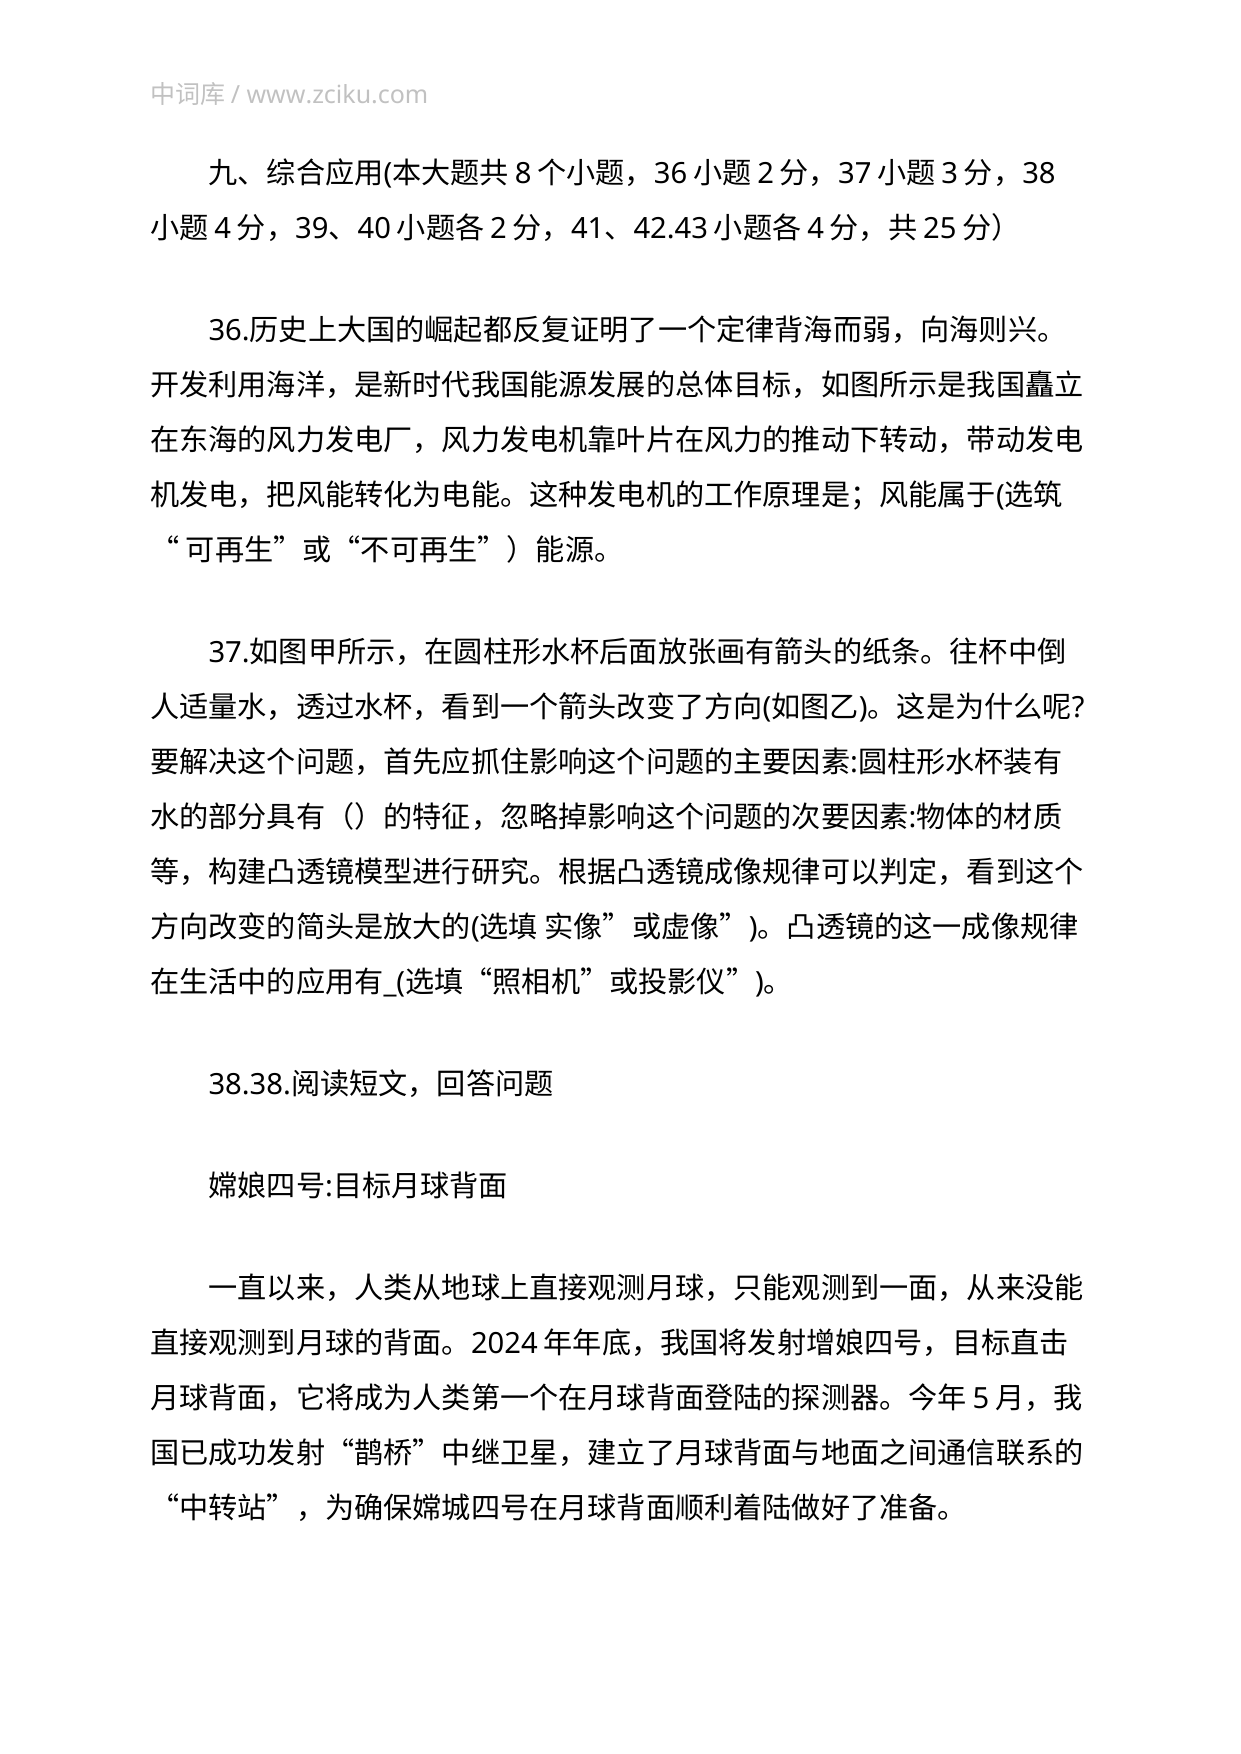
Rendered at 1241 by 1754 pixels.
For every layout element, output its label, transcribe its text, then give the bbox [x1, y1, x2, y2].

text 38.38.阅读短文，回答问题 [150, 1060, 1090, 1103]
text 嫦娘四号:目标月球背面 [150, 1162, 1090, 1205]
text 36.历史上大国的崛起都反复证明了一个定律背海而弱，向海则兴。开发利用海洋，是新时代我国能源发展的总体目标，如图所示是我国矗立在东海的风力发电厂，风力发电机靠叶片在风力的推动下转动，带动发电机发电，把风能转化为电能。这种发电机的工作原理是；风能属于(选筑“ 可再生”或“不可再生”）能源。 [150, 307, 1090, 569]
text 一直以来，人类从地球上直接观测月球，只能观测到一面，从来没能直接观测到月球的背面。2024年年底，我国将发射增娘四号，目标直击月球背面，它将成为人类第一个在月球背面登陆的探测器。今年5月，我国已成功发射“鹊桥”中继卫星，建立了月球背面与地面之间通信联系的“中转站”，为确保嫦城四号在月球背面顺利着陆做好了准备。 [150, 1264, 1090, 1526]
text 九、综合应用(本大题共8个小题，36小题2分，37小题3分，38小题4分，39、40小题各2分，41、42.43小题各4分，共25分） [150, 150, 1090, 247]
text 37.如图甲所示，在圆柱形水杯后面放张画有箭头的纸条。往杯中倒人适量水，透过水杯，看到一个箭头改变了方向(如图乙)。这是为什么呢?要解决这个问题，首先应抓住影响这个问题的主要因素:圆柱形水杯装有水的部分具有（）的特征，忽略掉影响这个问题的次要因素:物体的材质等，构建凸透镜模型进行研究。根据凸透镜成像规律可以判定，看到这个方向改变的简头是放大的(选填 实像”或虚像”)。凸透镜的这一成像规律在生活中的应用有_(选填“照相机”或投影仪”)。 [150, 628, 1090, 1001]
